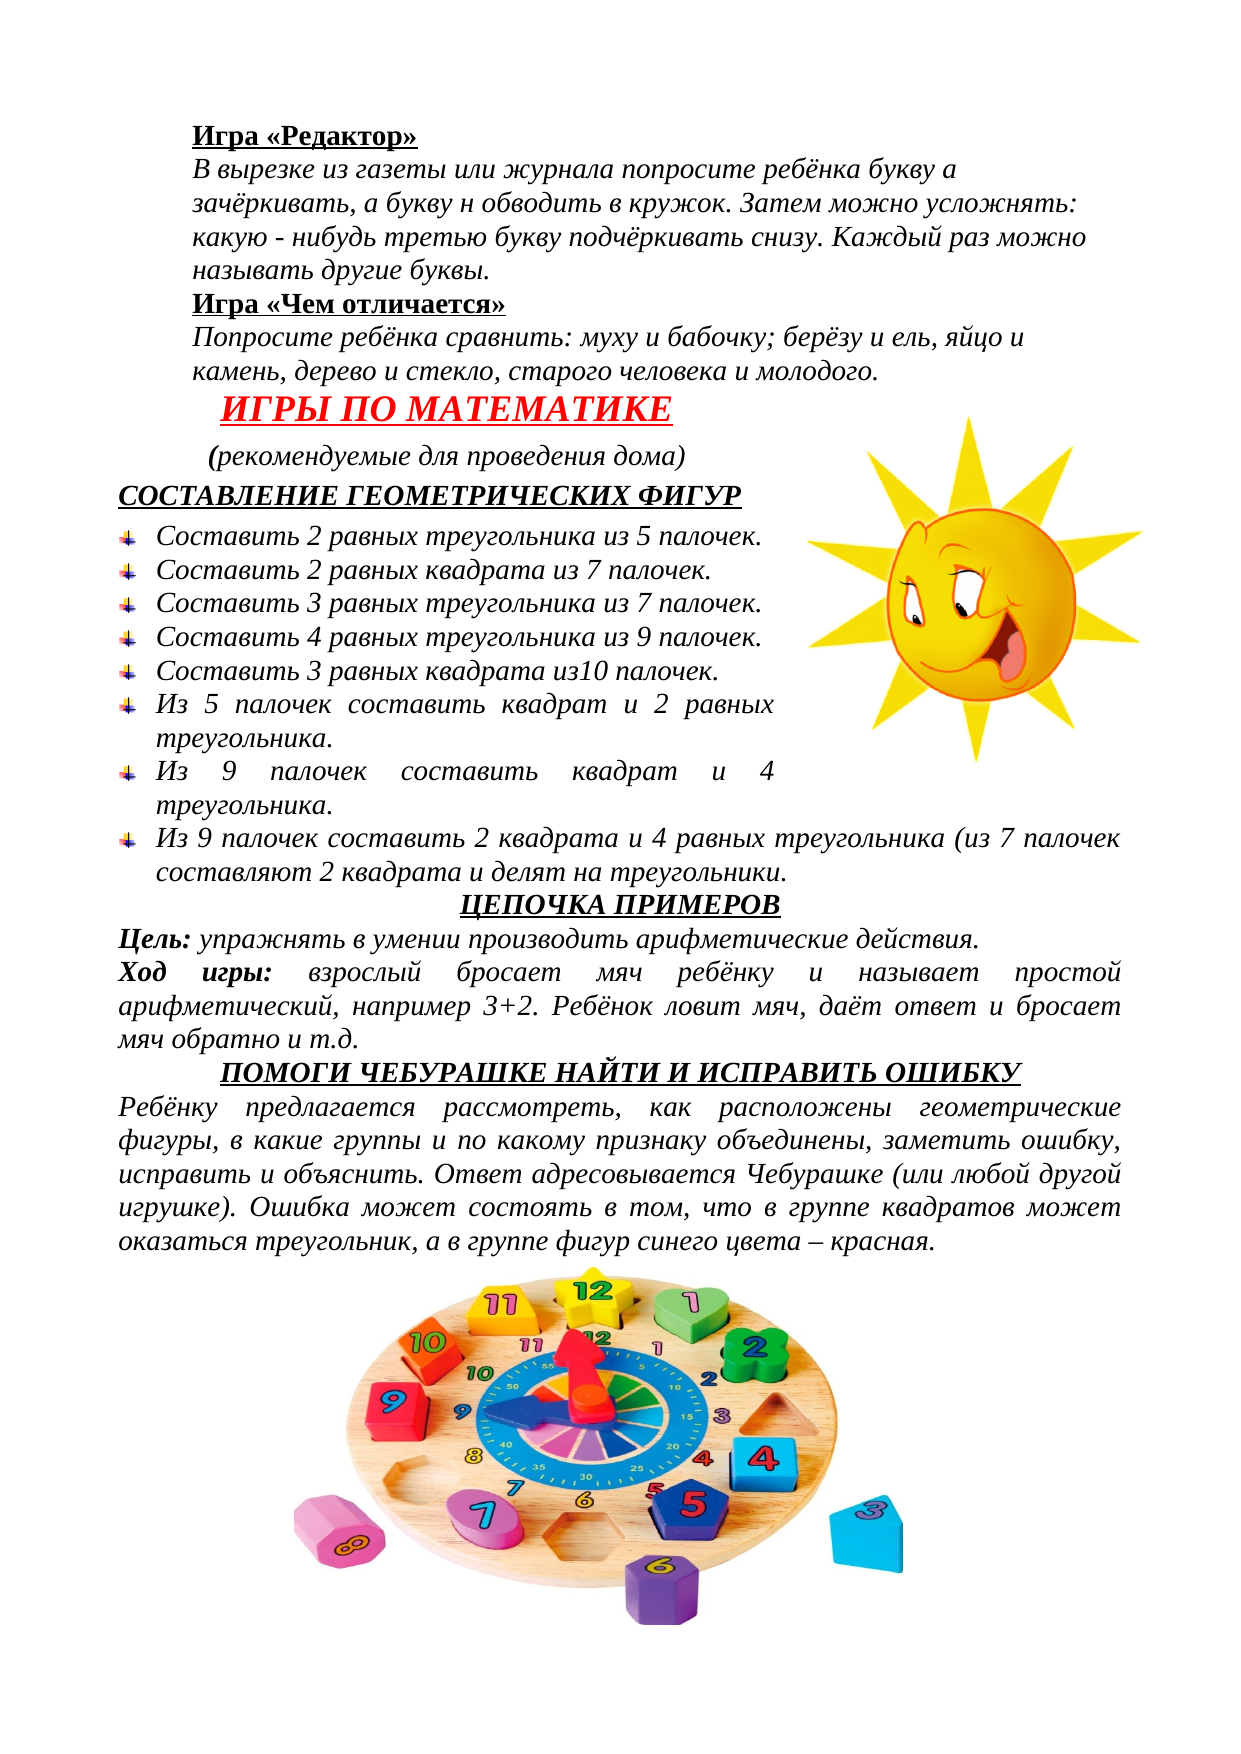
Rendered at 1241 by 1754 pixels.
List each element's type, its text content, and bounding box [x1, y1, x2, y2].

text камень, дерево и стекло, старого человека и молодого. [118, 353, 1122, 386]
list Составить 2 равных треугольника из 5 палочек. [118, 518, 793, 552]
text Цель: упражнять в умении производить арифметические действия. [118, 921, 1122, 954]
picture [293, 1267, 904, 1624]
list Из 9 палочек составить квадрат и 4 треугольника. [118, 753, 1122, 820]
text зачёркивать, а букву н обводить в кружок. Затем можно усложнять: [118, 185, 1122, 219]
picture [119, 596, 136, 613]
list Составить 3 равных квадрата из10 палочек. [118, 653, 793, 686]
text Ход игры: взрослый бросает мяч ребёнку и называет простой арифметический, например 3+2. Ребёнок ловит мяч, даёт ответ и бросает мяч обратно и т.д. [118, 954, 1122, 1055]
text ИГРЫ ПО МАТЕМАТИКЕ [118, 386, 1122, 429]
picture [119, 529, 136, 546]
picture [119, 831, 136, 848]
list Из 9 палочек составить 2 квадрата и 4 равных треугольника (из 7 палочек составляют 2 квадрата и делят на треугольники. [118, 820, 1122, 887]
text Игра «Чем отличается» [118, 286, 1122, 319]
text В вырезке из газеты или журнала попросите ребёнка букву а [118, 152, 1122, 185]
text ЦЕПОЧКА ПРИМЕРОВ [118, 887, 1122, 921]
picture [119, 663, 136, 680]
text Попросите ребёнка сравнить: муху и бабочку; берёзу и ель, яйцо и [118, 319, 1122, 353]
picture [119, 696, 136, 714]
list Составить 4 равных треугольника из 9 палочек. [118, 619, 793, 653]
picture [119, 764, 136, 781]
picture [119, 562, 136, 580]
picture [119, 629, 136, 647]
list Из 5 палочек составить квадрат и 2 равных треугольника. [118, 686, 793, 753]
list Составить 3 равных треугольника из 7 палочек. [118, 586, 793, 619]
text Игра «Редактор» [118, 118, 1122, 152]
text называть другие буквы. [118, 252, 1122, 286]
picture [793, 407, 1155, 767]
text ПОМОГИ ЧЕБУРАШКЕ НАЙТИ И ИСПРАВИТЬ ОШИБКУ [118, 1055, 1122, 1089]
text Ребёнку предлагается рассмотреть, как расположены геометрические фигуры, в какие группы и по какому признаку объединены, заметить ошибку, исправить и объяснить. Ответ адресовывается Чебурашке (или любой другой игрушке). Ошибка может состоять в том, что в группе квадратов может оказаться треугольник, а в группе фигур синего цвета – красная. [118, 1089, 1122, 1256]
text какую - нибудь третью букву подчёркивать снизу. Каждый раз можно [118, 219, 1122, 252]
text (рекомендуемые для проведения дома) [118, 438, 793, 472]
text СОСТАВЛЕНИЕ ГЕОМЕТРИЧЕСКИХ ФИГУР [118, 478, 793, 512]
list Составить 2 равных квадрата из 7 палочек. [118, 552, 793, 586]
